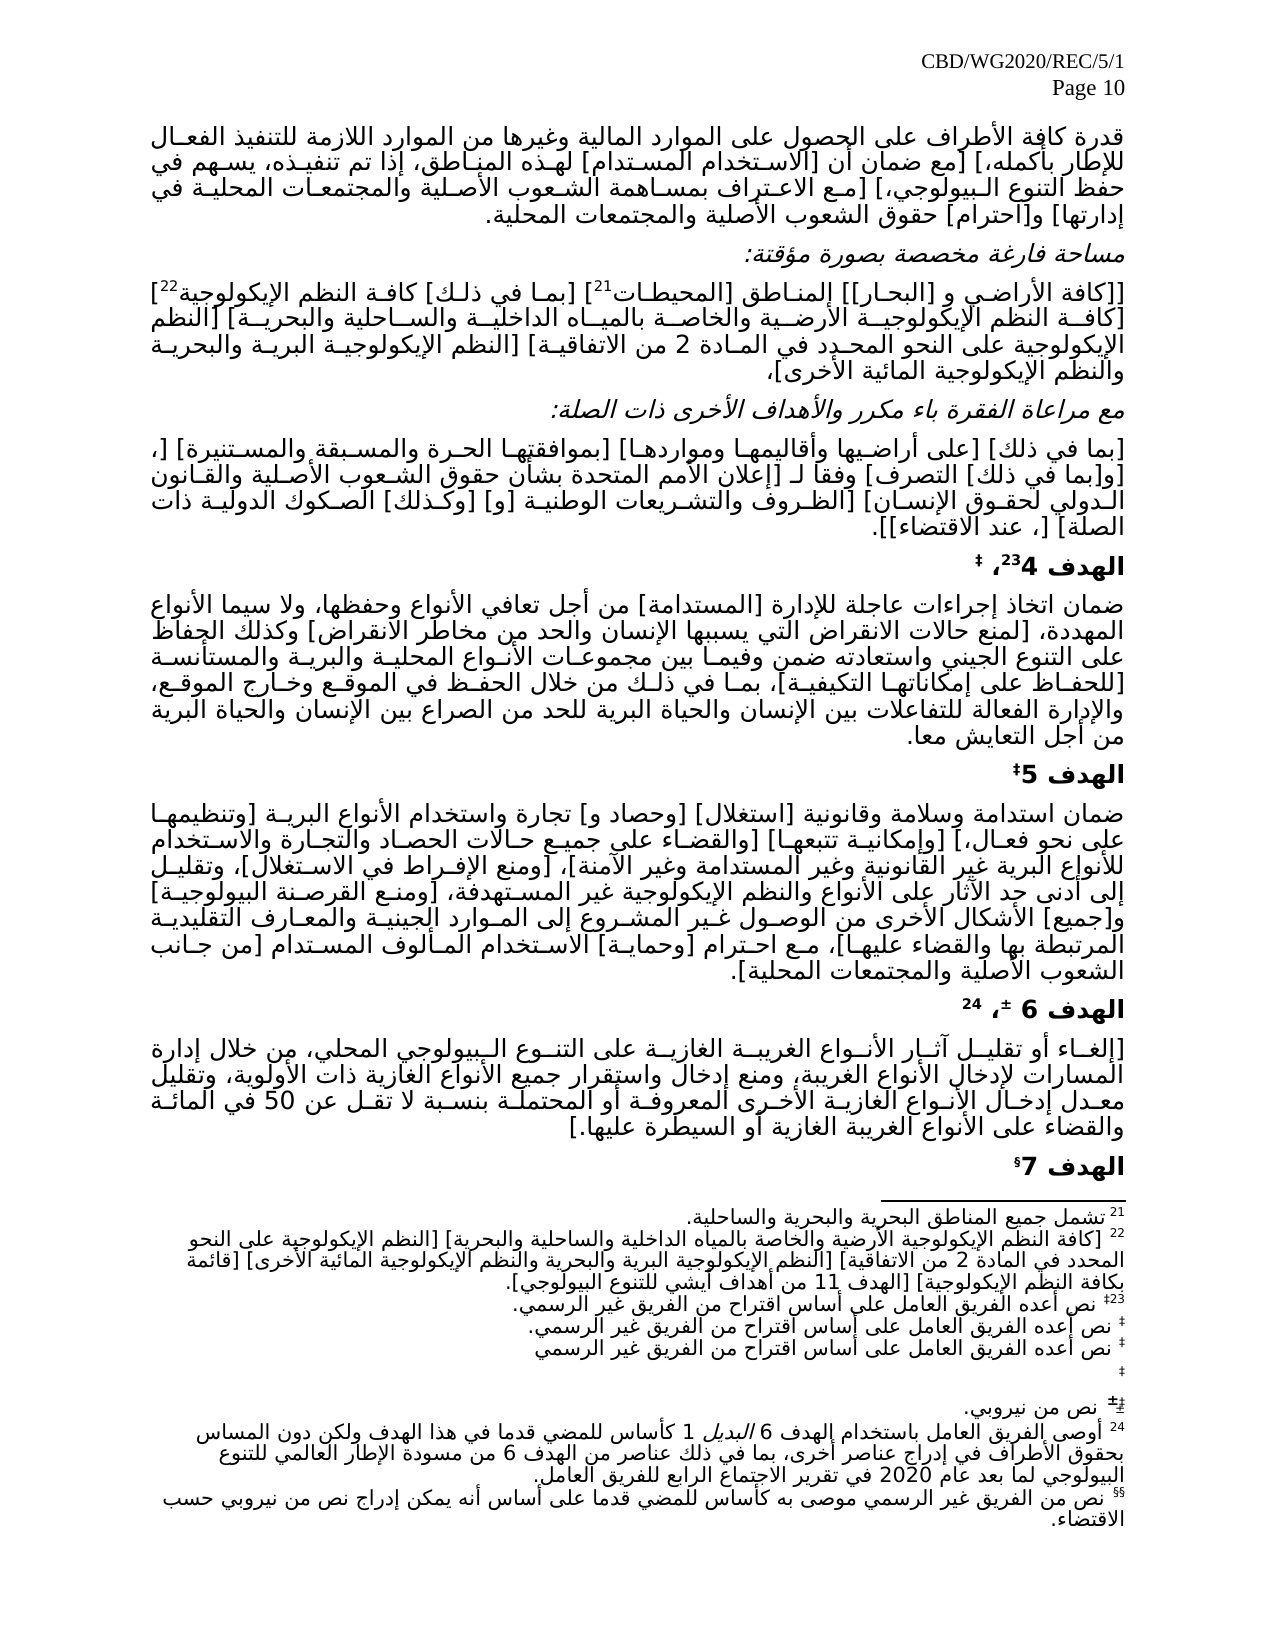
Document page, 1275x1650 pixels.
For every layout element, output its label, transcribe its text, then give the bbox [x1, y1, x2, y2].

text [150, 124, 1125, 229]
text مع مراعاة الفقرة باء مكرر والأهداف الأخرى ذات الصلة: [150, 398, 1125, 424]
text الهدف 7 § [150, 1154, 1125, 1180]
text مساحة فارغة مخصصة بصورة مؤقتة: [150, 242, 1125, 268]
text [[كافة الأراضي و [البحار]] المناطق [المحيطات] [بما في ذلك] كافة النظم الإيكولوجية] [كافة النظم الإيكولوجية الأرضية والخاصة بالمياه الداخلية والساحلية والبحرية] [النظم الإيكولوجية على النحو المحدد في المادة 2 من الاتفاقية] [النظم الإيكولوجية البرية والبحرية والنظم الإيكولوجية المائية الأخرى]، [150, 280, 1125, 385]
text الهدف 6 ±، [150, 998, 1125, 1024]
text [إلغاء أو تقليل آثار الأنواع الغريبة الغازية على التنوع البيولوجي المحلي، من خلال إدارة المسارات لإدخال الأنواع الغريبة، ومنع إدخال واستقرار جميع الأنواع الغازية ذات الأولوية، وتقليل معدل إدخال الأنواع الغازية الأخرى المعروفة أو المحتملة بنسبة لا تقل عن 50 في المائة والقضاء على الأنواع الغريبة الغازية أو السيطرة عليها.] [150, 1037, 1125, 1142]
text الهدف 5 ‡ [150, 763, 1125, 789]
text [بما في ذلك] [على أراضيها وأقاليمها ومواردها] [بموافقتها الحرة والمسبقة والمستنيرة] [، [و[بما في ذلك] التصرف] وفقا لـ [إعلان الأمم المتحدة بشأن حقوق الشعوب الأصلية والقانون الدولي لحقوق الإنسان] [الظروف والتشريعات الوطنية [و] [وكذلك] الصكوك الدولية ذات الصلة] [، عند الاقتضاء]]. [150, 437, 1125, 542]
text ضمان استدامة وسلامة وقانونية [استغلال] [وحصاد و] تجارة واستخدام الأنواع البرية [وتنظيمها على نحو فعال،] [وإمكانية تتبعها] [والقضاء على جميع حالات الحصاد والتجارة والاستخدام للأنواع البرية غير القانونية وغير المستدامة وغير الآمنة]، [ومنع الإفراط في الاستغلال]، وتقليل إلى أدنى حد الآثار على الأنواع والنظم الإيكولوجية غير المستهدفة، [ومنع القرصنة البيولوجية] و[جميع] الأشكال الأخرى من الوصول غير المشروع إلى الموارد الجينية والمعارف التقليدية المرتبطة بها والقضاء عليها]، مع احترام [وحماية] الاستخدام المألوف المستدام [من جانب الشعوب الأصلية والمجتمعات المحلية]. [150, 802, 1125, 985]
text الهدف 4، ‡ [150, 554, 1125, 580]
text ضمان اتخاذ إجراءات عاجلة للإدارة [المستدامة] من أجل تعافي الأنواع وحفظها، ولا سيما الأنواع المهددة، [لمنع حالات الانقراض التي يسببها الإنسان والحد من مخاطر الانقراض] وكذلك الحفاظ على التنوع الجيني واستعادته ضمن وفيما بين مجموعات الأنواع المحلية والبرية والمستأنسة [للحفاظ على إمكاناتها التكيفية]، بما في ذلك من خلال الحفظ في الموقع وخارج الموقع، والإدارة الفعالة للتفاعلات بين الإنسان والحياة البرية للحد من الصراع بين الإنسان والحياة البرية من أجل التعايش معا. [150, 593, 1125, 750]
